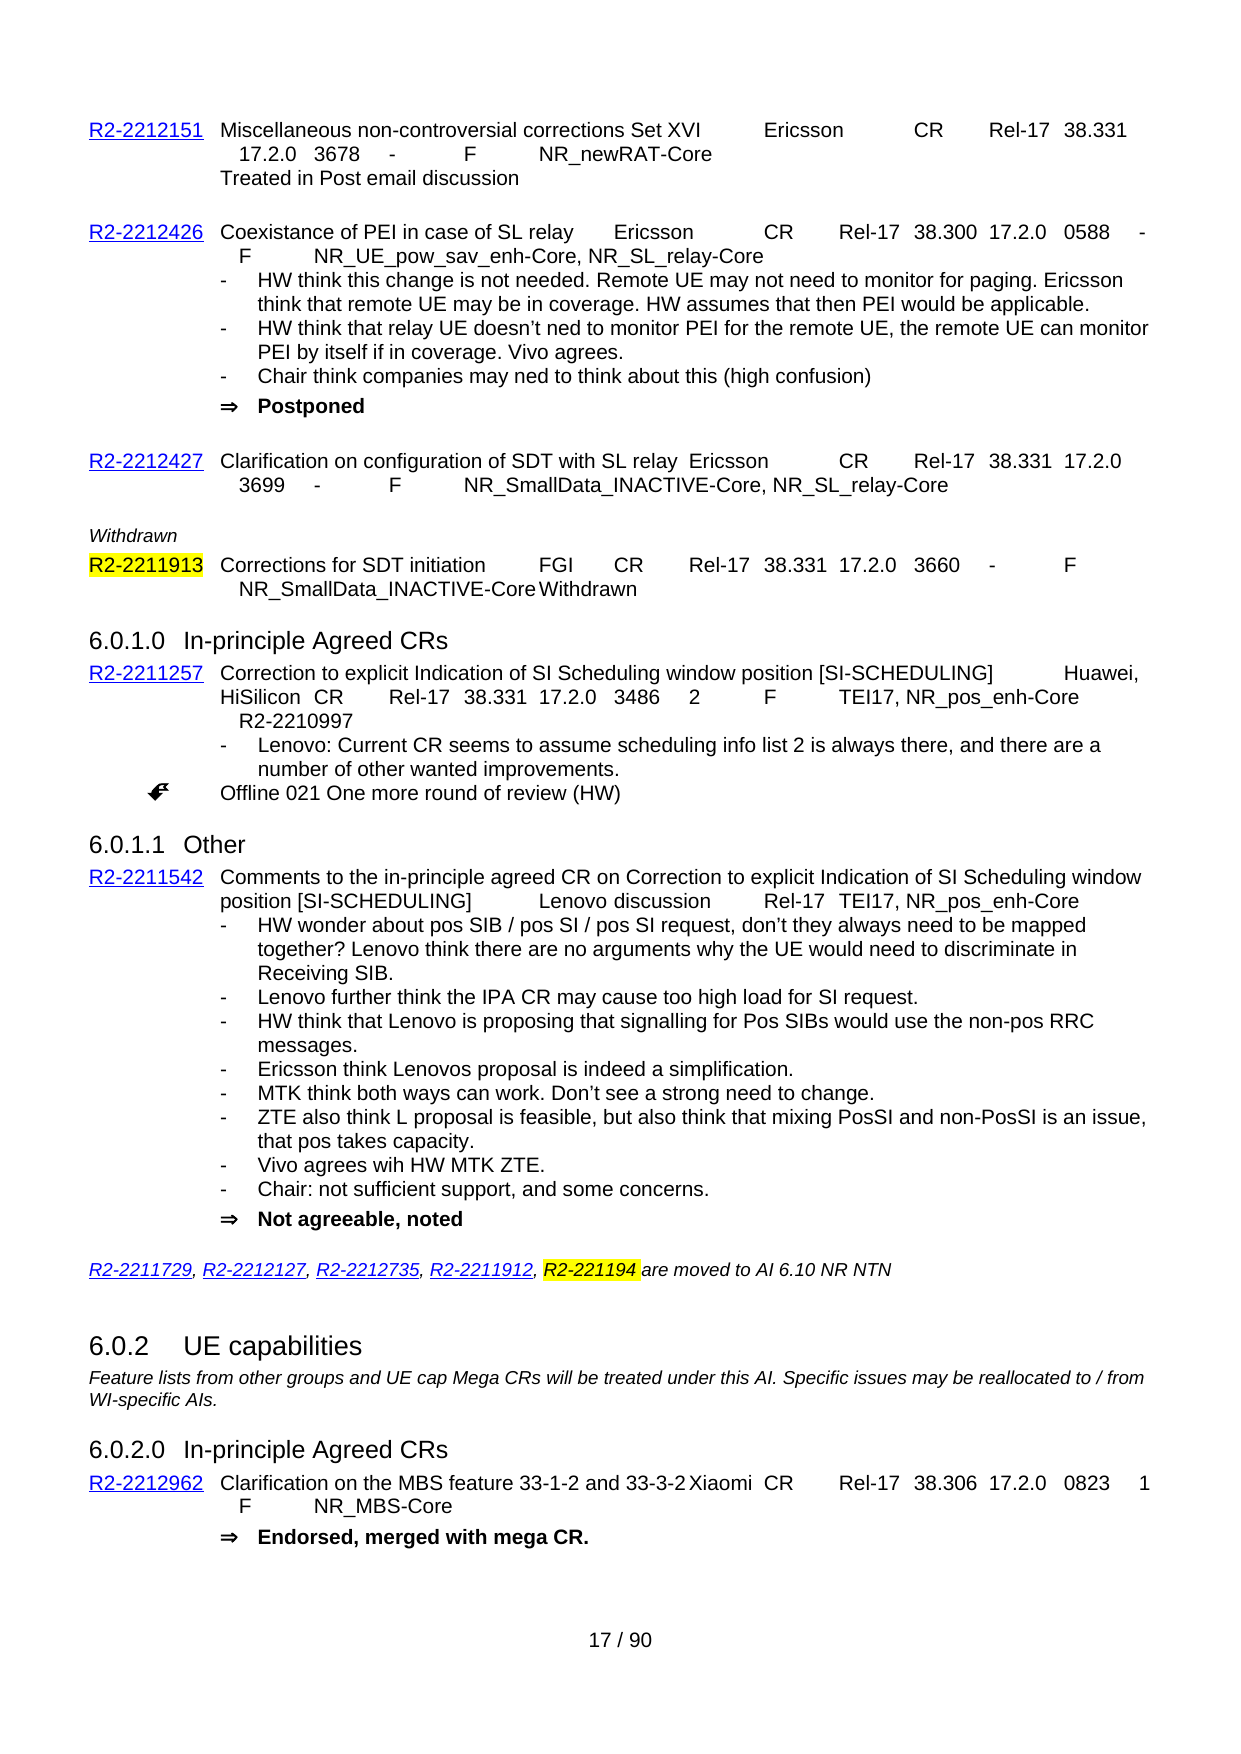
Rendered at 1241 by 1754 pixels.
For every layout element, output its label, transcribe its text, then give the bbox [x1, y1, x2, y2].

text Offline 021 One more round of review (HW) [148, 780, 1152, 805]
text - Lenovo: Current CR seems to assume scheduling info list 2 is always there, and there are a number of other wanted improvements. [220, 732, 1152, 780]
subtitle 6.0.2 UE capabilities [89, 1330, 1152, 1361]
list HW think that Lenovo is proposing that signalling for Pos SIBs would use the non-pos RRC messages. [220, 1009, 1152, 1057]
title R2-2212151 Miscellaneous non-controversial corrections Set XVI Ericsson CR Rel-17 38.331 17.2.0 3678 - F NR_newRAT-Core [89, 118, 1152, 166]
title R2-2212427 Clarification on configuration of SDT with SL relay Ericsson CR Rel-17 38.331 17.2.0 3699 - F NR_SmallData_INACTIVE-Core, NR_SL_relay-Core [89, 449, 1152, 497]
text R2-2211729, R2-2212127, R2-2212735, R2-2211912, R2-221194 are moved to AI 6.10 NR NTN [641, 1259, 1152, 1281]
text Postponed [220, 394, 1152, 419]
list HW think this change is not needed. Remote UE may not need to monitor for paging. Ericsson think that remote UE may be in coverage. HW assumes that then PEI would be applicable. [220, 268, 1152, 316]
list Ericsson think Lenovos proposal is indeed a simplification. [220, 1057, 1152, 1081]
text Treated in Post email discussion [220, 166, 1152, 190]
list ZTE also think L proposal is feasible, but also think that mixing PosSI and non-PosSI is an issue, that pos takes capacity. [220, 1104, 1152, 1152]
title R2-2212962 Clarification on the MBS feature 33-1-2 and 33-3-2 Xiaomi CR Rel-17 38.306 17.2.0 0823 1 F NR_MBS-Core [89, 1470, 1152, 1518]
title R2-2211542 Comments to the in-principle agreed CR on Correction to explicit Indication of SI Scheduling window position [SI-SCHEDULING] Lenovo discussion Rel-17 TEI17, NR_pos_enh-Core [89, 865, 1152, 913]
list HW wonder about pos SIB / pos SI / pos SI request, don’t they always need to be mapped together? Lenovo think there are no arguments why the UE would need to discriminate in Receiving SIB. [220, 913, 1152, 985]
list MTK think both ways can work. Don’t see a strong need to change. [220, 1081, 1152, 1104]
list HW think that relay UE doesn’t ned to monitor PEI for the remote UE, the remote UE can monitor PEI by itself if in coverage. Vivo agrees. [220, 316, 1152, 364]
text Endorsed, merged with mega CR. [220, 1524, 1152, 1549]
subtitle 6.0.1.0 In-principle Agreed CRs [89, 626, 1152, 654]
text R2-2211729, R2-2212127, R2-2212735, R2-2211912, R2-221194 are moved to AI 6.10 NR NTN [89, 1259, 543, 1281]
subtitle 6.0.1.1 Other [89, 830, 1152, 859]
title R2-2212426 Coexistance of PEI in case of SL relay Ericsson CR Rel-17 38.300 17.2.0 0588 - F NR_UE_pow_sav_enh-Core, NR_SL_relay-Core [89, 220, 1152, 268]
subtitle 6.0.2.0 In-principle Agreed CRs [89, 1435, 1152, 1464]
title R2-2211257 Correction to explicit Indication of SI Scheduling window position [SI-SCHEDULING] Huawei, HiSilicon CR Rel-17 38.331 17.2.0 3486 2 F TEI17, NR_pos_enh-Core R2-2210997 [89, 661, 1152, 732]
list Chair think companies may ned to think about this (high confusion) [220, 364, 1152, 388]
text Withdrawn [89, 525, 1152, 546]
list Vivo agrees wih HW MTK ZTE. [220, 1152, 1152, 1176]
list Chair: not sufficient support, and some concerns. [220, 1176, 1152, 1200]
title R2-2211913 Corrections for SDT initiation FGI CR Rel-17 38.331 17.2.0 3660 - F NR_SmallData_INACTIVE-Core Withdrawn [89, 553, 1152, 601]
text Not agreeable, noted [220, 1207, 1152, 1231]
text Feature lists from other groups and UE cap Mega CRs will be treated under this AI. Specific issues may be reallocated to / from WI-specific AIs. [89, 1367, 1152, 1410]
list Lenovo further think the IPA CR may cause too high load for SI request. [220, 985, 1152, 1009]
